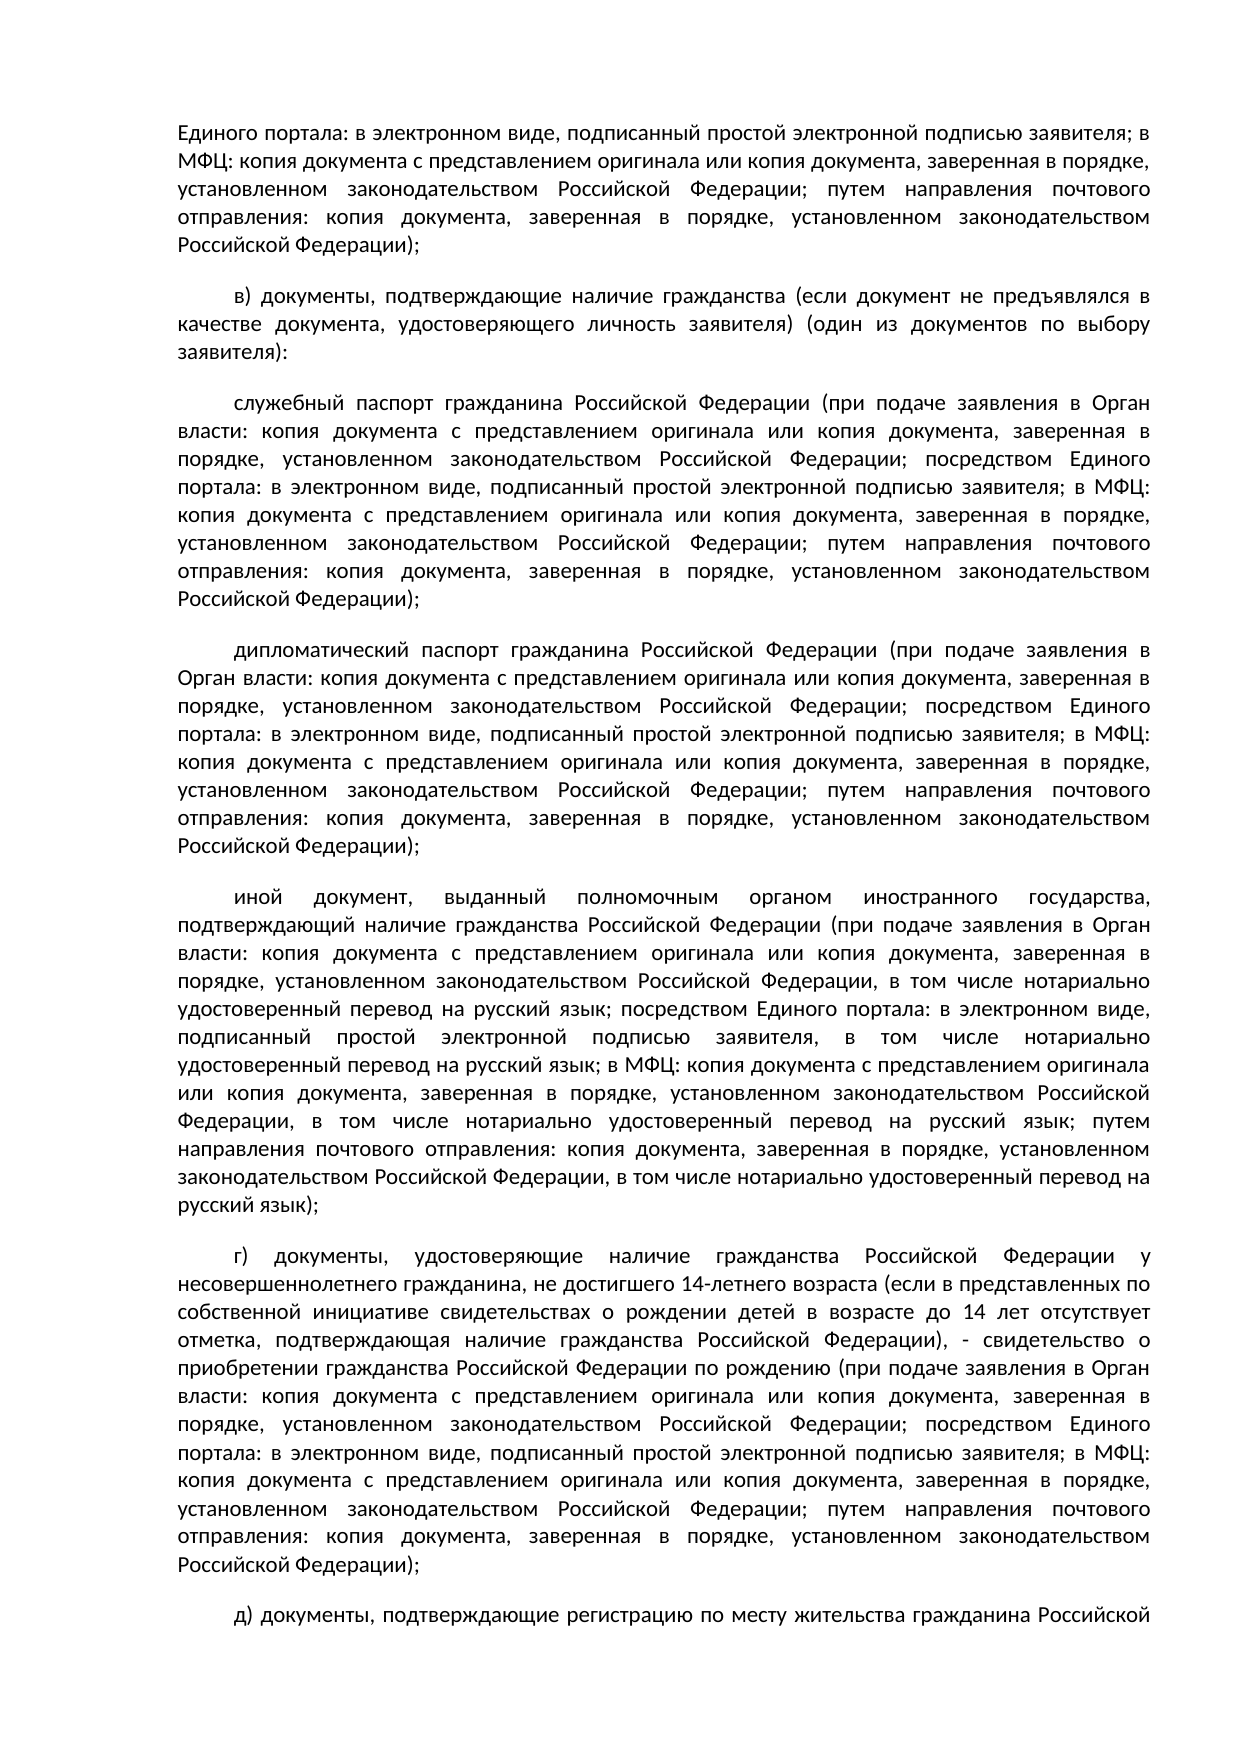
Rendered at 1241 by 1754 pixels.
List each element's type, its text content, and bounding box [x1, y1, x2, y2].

text дипломатический паспорт гражданина Российской Федерации (при подаче заявления в Орган власти: копия документа с представлением оригинала или копия документа, заверенная в порядке, установленном законодательством Российской Федерации; посредством Единого портала: в электронном виде, подписанный простой электронной подписью заявителя; в МФЦ: копия документа с представлением оригинала или копия документа, заверенная в порядке, установленном законодательством Российской Федерации; путем направления почтового отправления: копия документа, заверенная в порядке, установленном законодательством Российской Федерации); [177, 635, 1152, 859]
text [177, 1601, 1152, 1629]
text г) документы, удостоверяющие наличие гражданства Российской Федерации у несовершеннолетнего гражданина, не достигшего 14-летнего возраста (если в представленных по собственной инициативе свидетельствах о рождении детей в возрасте до 14 лет отсутствует отметка, подтверждающая наличие гражданства Российской Федерации), - свидетельство о приобретении гражданства Российской Федерации по рождению (при подаче заявления в Орган власти: копия документа с представлением оригинала или копия документа, заверенная в порядке, установленном законодательством Российской Федерации; посредством Единого портала: в электронном виде, подписанный простой электронной подписью заявителя; в МФЦ: копия документа с представлением оригинала или копия документа, заверенная в порядке, установленном законодательством Российской Федерации; путем направления почтового отправления: копия документа, заверенная в порядке, установленном законодательством Российской Федерации); [177, 1241, 1152, 1578]
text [177, 118, 1152, 258]
text иной документ, выданный полномочным органом иностранного государства, подтверждающий наличие гражданства Российской Федерации (при подаче заявления в Орган власти: копия документа с представлением оригинала или копия документа, заверенная в порядке, установленном законодательством Российской Федерации, в том числе нотариально удостоверенный перевод на русский язык; посредством Единого портала: в электронном виде, подписанный простой электронной подписью заявителя, в том числе нотариально удостоверенный перевод на русский язык; в МФЦ: копия документа с представлением оригинала или копия документа, заверенная в порядке, установленном законодательством Российской Федерации, в том числе нотариально удостоверенный перевод на русский язык; путем направления почтового отправления: копия документа, заверенная в порядке, установленном законодательством Российской Федерации, в том числе нотариально удостоверенный перевод на русский язык); [177, 882, 1152, 1218]
text служебный паспорт гражданина Российской Федерации (при подаче заявления в Орган власти: копия документа с представлением оригинала или копия документа, заверенная в порядке, установленном законодательством Российской Федерации; посредством Единого портала: в электронном виде, подписанный простой электронной подписью заявителя; в МФЦ: копия документа с представлением оригинала или копия документа, заверенная в порядке, установленном законодательством Российской Федерации; путем направления почтового отправления: копия документа, заверенная в порядке, установленном законодательством Российской Федерации); [177, 388, 1152, 612]
text в) документы, подтверждающие наличие гражданства (если документ не предъявлялся в качестве документа, удостоверяющего личность заявителя) (один из документов по выбору заявителя): [177, 281, 1152, 365]
